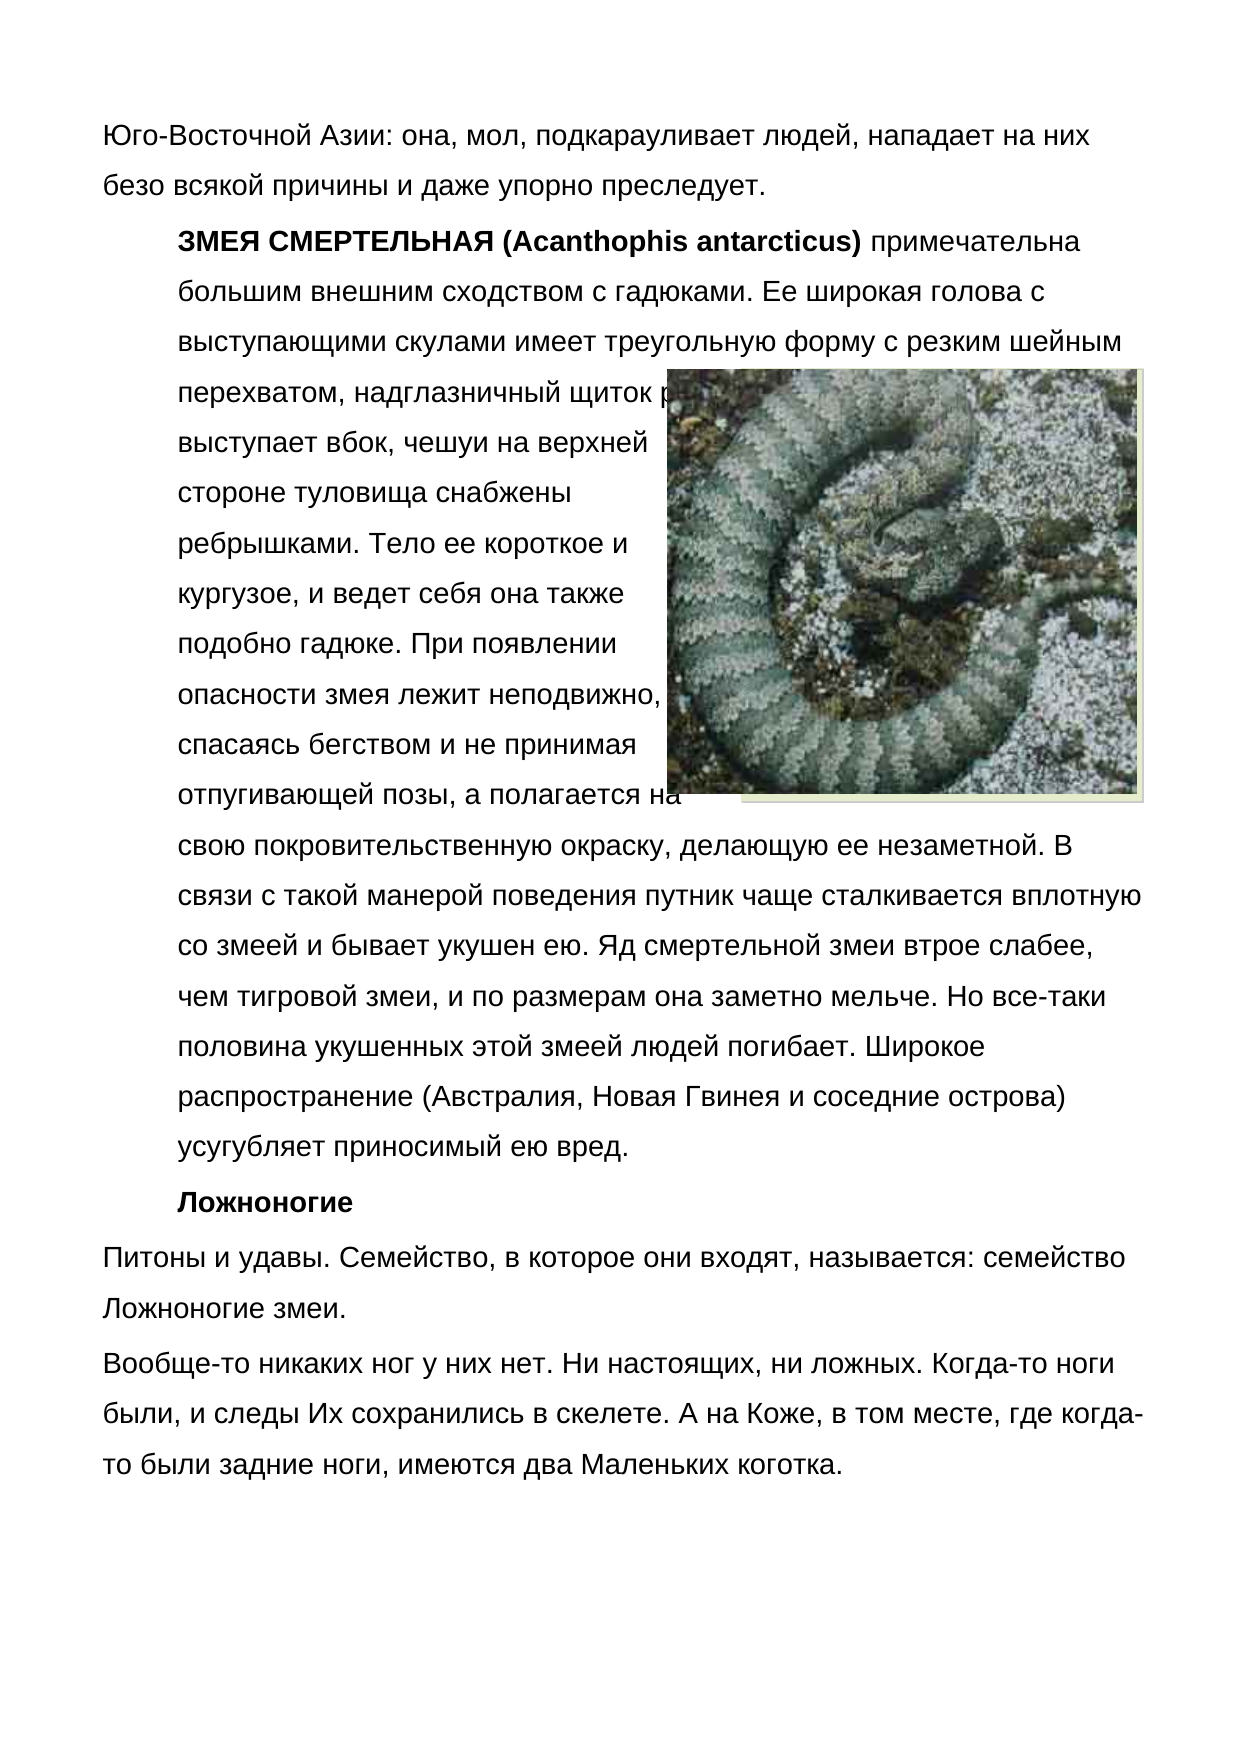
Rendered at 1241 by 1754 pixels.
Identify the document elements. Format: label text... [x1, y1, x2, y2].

text ЗМЕЯ СМЕРТЕЛЬНАЯ (Acanthophis antarcticus) примечательна большим внешним сходством с гадюками. Ее широкая голова с выступающими скулами имеет треугольную форму с резким шейным перехватом, надглазничный щиток резко выступает вбок, чешуи на верхней стороне туловища снабжены ребрышками. Тело ее короткое и кургузое, и ведет себя она также подобно гадюке. При появлении опасности змея лежит неподвижно, не спасаясь бегством и не принимая отпугивающей позы, а полагается на свою покровительственную окраску, делающую ее незаметной. В связи с такой манерой поведения путник чаще сталкивается вплотную со змеей и бывает укушен ею. Яд смертельной змеи втрое слабее, чем тигровой змеи, и по размерам она заметно мельче. Но все-таки половина укушенных этой змеей людей погибает. Широкое распространение (Австралия, Новая Гвинея и соседние острова) усугубляет приносимый ею вред. [177, 224, 1152, 1163]
table_header [741, 359, 1152, 827]
picture [667, 369, 1137, 794]
text Вообще-то никаких ног у них нет. Ни настоящих, ни ложных. Когда-то ноги были, и следы Их сохранились в скелете. А на Коже, в том месте, где когда-то были задние ноги, имеются два Маленьких коготка. [102, 1346, 1152, 1480]
subtitle Ложноногие [177, 1185, 1152, 1218]
text Питоны и удавы. Семейство, в которое они входят, называется: семейство Ложноногие змеи. [102, 1240, 1152, 1324]
